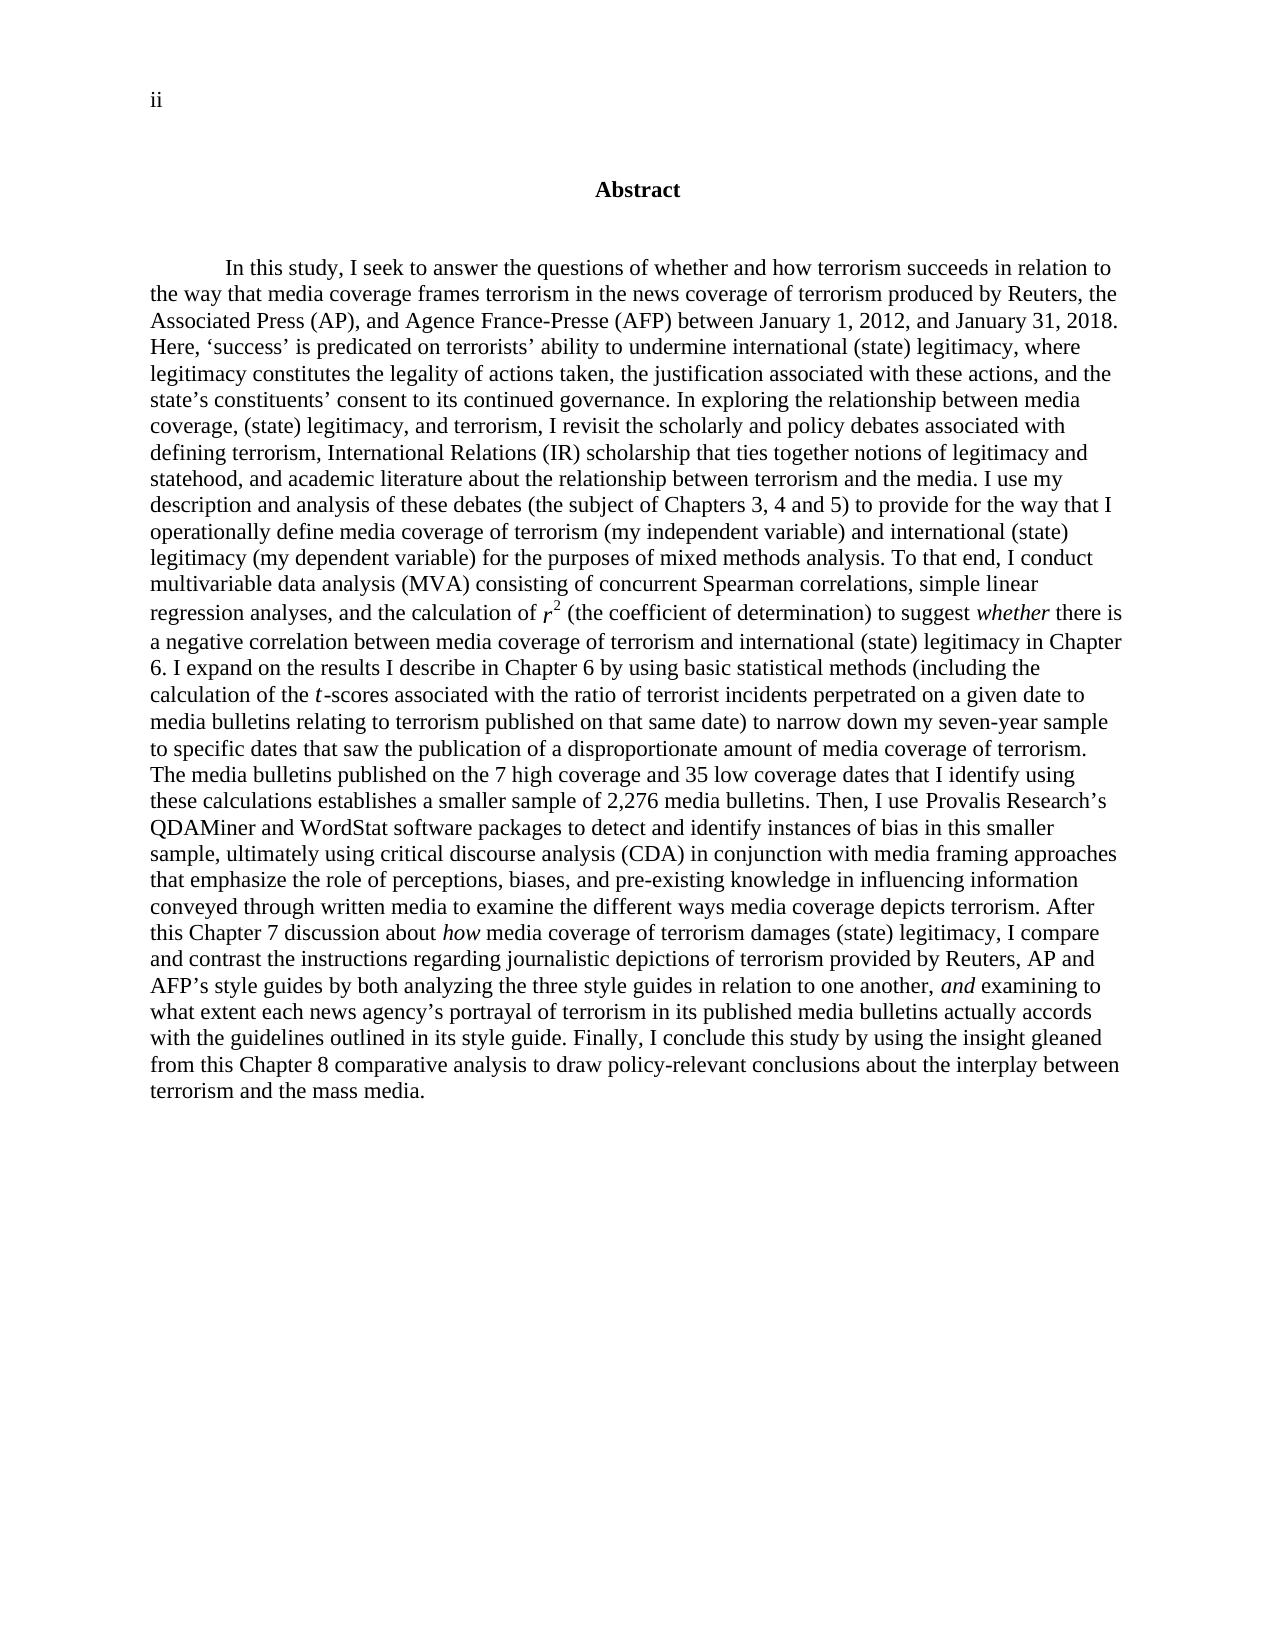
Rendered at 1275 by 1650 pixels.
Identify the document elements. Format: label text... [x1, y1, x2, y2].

text Abstract [150, 176, 1125, 203]
text In this study, I seek to answer the questions of whether and how terrorism succeeds in relation to the way that media coverage frames terrorism in the news coverage of terrorism produced by Reuters, the Associated Press (AP), and Agence France-Presse (AFP) between January 1, 2012, and January 31, 2018. Here, ‘success’ is predicated on terrorists’ ability to undermine international (state) legitimacy, where legitimacy constitutes the legality of actions taken, the justification associated with these actions, and the state’s constituents’ consent to its continued governance. In exploring the relationship between media coverage, (state) legitimacy, and terrorism, I revisit the scholarly and policy debates associated with defining terrorism, International Relations (IR) scholarship that ties together notions of legitimacy and statehood, and academic literature about the relationship between terrorism and the media. I use my description and analysis of these debates (the subject of Chapters 3, 4 and 5) to provide for the way that I operationally define media coverage of terrorism (my independent variable) and international (state) legitimacy (my dependent variable) for the purposes of mixed methods analysis. To that end, I conduct multivariable data analysis (MVA) consisting of concurrent Spearman correlations, simple linear regression analyses, and the calculation of (the coefficient of determination) to suggest whether there is a negative correlation between media coverage of terrorism and international (state) legitimacy in Chapter 6. I expand on the results I describe in Chapter 6 by using basic statistical methods (including the calculation of the -scores associated with the ratio of terrorist incidents perpetrated on a given date to media bulletins relating to terrorism published on that same date) to narrow down my seven-year sample to specific dates that saw the publication of a disproportionate amount of media coverage of terrorism. The media bulletins published on the 7 high coverage and 35 low coverage dates that I identify using these calculations establishes a smaller sample of 2,276 media bulletins. Then, I use Provalis Research’s QDAMiner and WordStat software packages to detect and identify instances of bias in this smaller sample, ultimately using critical discourse analysis (CDA) in conjunction with media framing approaches that emphasize the role of perceptions, biases, and pre-existing knowledge in influencing information conveyed through written media to examine the different ways media coverage depicts terrorism. After this Chapter 7 discussion about how media coverage of terrorism damages (state) legitimacy, I compare and contrast the instructions regarding journalistic depictions of terrorism provided by Reuters, AP and AFP’s style guides by both analyzing the three style guides in relation to one another, and examining to what extent each news agency’s portrayal of terrorism in its published media bulletins actually accords with the guidelines outlined in its style guide. Finally, I conclude this study by using the insight gleaned from this Chapter 8 comparative analysis to draw policy-relevant conclusions about the interplay between terrorism and the mass media. [150, 254, 1125, 1103]
